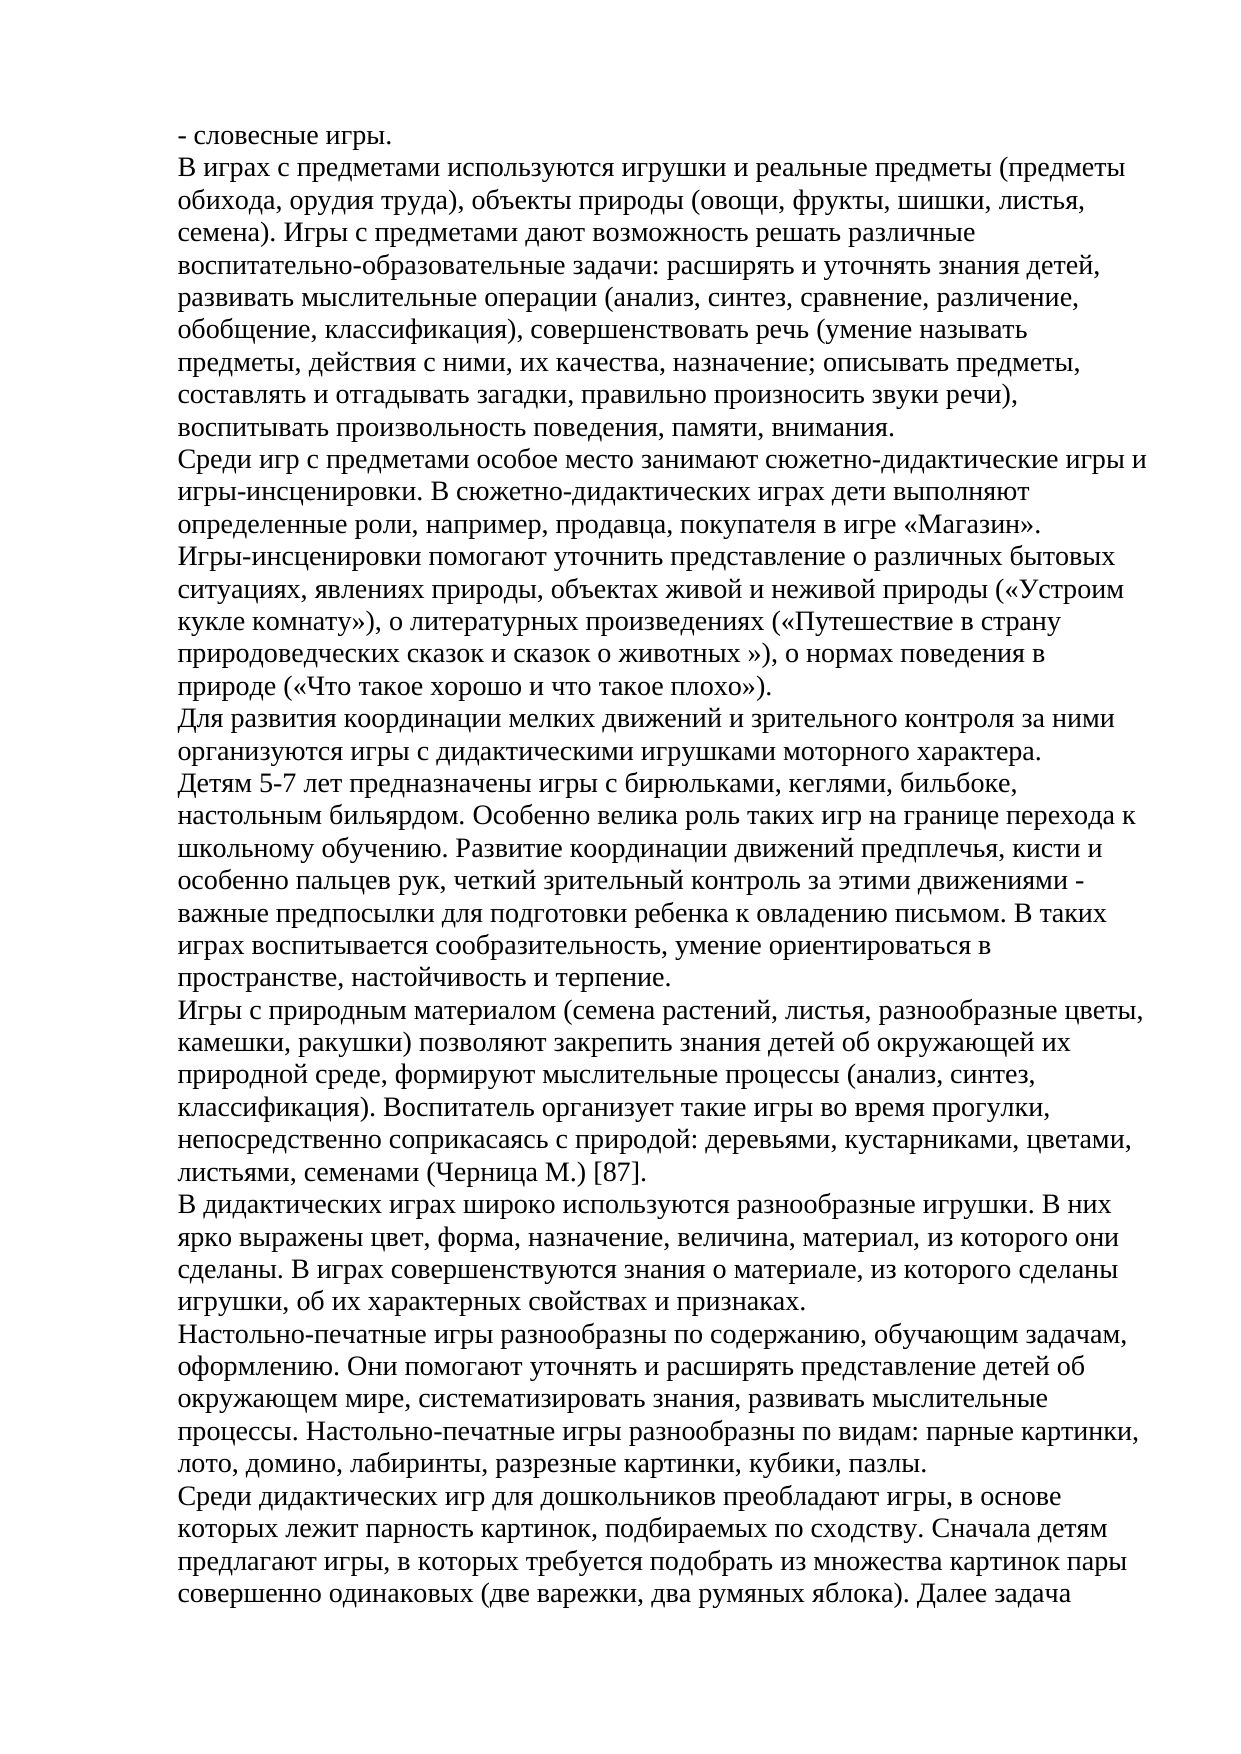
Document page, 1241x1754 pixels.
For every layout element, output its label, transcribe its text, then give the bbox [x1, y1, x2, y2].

text Игры-инсценировки помогают уточнить представление о различных бытовых ситуациях, явлениях природы, объектах живой и неживой природы («Устроим кукле комнату»), о литературных произведениях («Путешествие в страну природоведческих сказок и сказок о животных »), о нормах поведения в природе («Что такое хорошо и что такое плохо»). [177, 539, 1152, 701]
text В играх с предметами используются игрушки и реальные предметы (предметы обихода, орудия труда), объекты природы (овощи, фрукты, шишки, листья, семена). Игры с предметами дают возможность решать различные воспитательно-образовательные задачи: расширять и уточнять знания детей, развивать мыслительные операции (анализ, синтез, сравнение, различение, обобщение, классификация), совершенствовать речь (умение называть предметы, действия с ними, их качества, назначение; описывать предметы, составлять и отгадывать загадки, правильно произносить звуки речи), воспитывать произвольность поведения, памяти, внимания. [177, 151, 1152, 442]
text Детям 5-7 лет предназначены игры с бирюльками, кеглями, бильбоке, настольным бильярдом. Особенно велика роль таких игр на границе перехода к школьному обучению. Развитие координации движений предплечья, кисти и особенно пальцев рук, четкий зрительный контроль за этими движениями - важные предпосылки для подготовки ребенка к овладению письмом. В таких играх воспитывается сообразительность, умение ориентироваться в пространстве, настойчивость и терпение. [177, 766, 1152, 993]
text В дидактических играх широко используются разнообразные игрушки. В них ярко выражены цвет, форма, назначение, величина, материал, из которого они сделаны. В играх совершенствуются знания о материале, из которого сделаны игрушки, об их характерных свойствах и признаках. [177, 1187, 1152, 1317]
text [177, 1479, 1152, 1608]
text - словесные игры. [177, 118, 1152, 151]
text Для развития координации мелких движений и зрительного контроля за ними организуются игры с дидактическими игрушками моторного характера. [177, 701, 1152, 766]
text Игры с природным материалом (семена растений, листья, разнообразные цветы, камешки, ракушки) позволяют закрепить знания детей об окружающей их природной среде, формируют мыслительные процессы (анализ, синтез, классификация). Воспитатель организует такие игры во время прогулки, непосредственно соприкасаясь с природой: деревьями, кустарниками, цветами, листьями, семенами (Черница М.) [87]. [177, 993, 1152, 1187]
text Настольно-печатные игры разнообразны по содержанию, обучающим задачам, оформлению. Они помогают уточнять и расширять представление детей об окружающем мире, систематизировать знания, развивать мыслительные процессы. Настольно-печатные игры разнообразны по видам: парные картинки, лото, домино, лабиринты, разрезные картинки, кубики, пазлы. [177, 1317, 1152, 1479]
text Среди игр с предметами особое место занимают сюжетно-дидактические игры и игры-инсценировки. В сюжетно-дидактических играх дети выполняют определенные роли, например, продавца, покупателя в игре «Магазин». [177, 442, 1152, 539]
